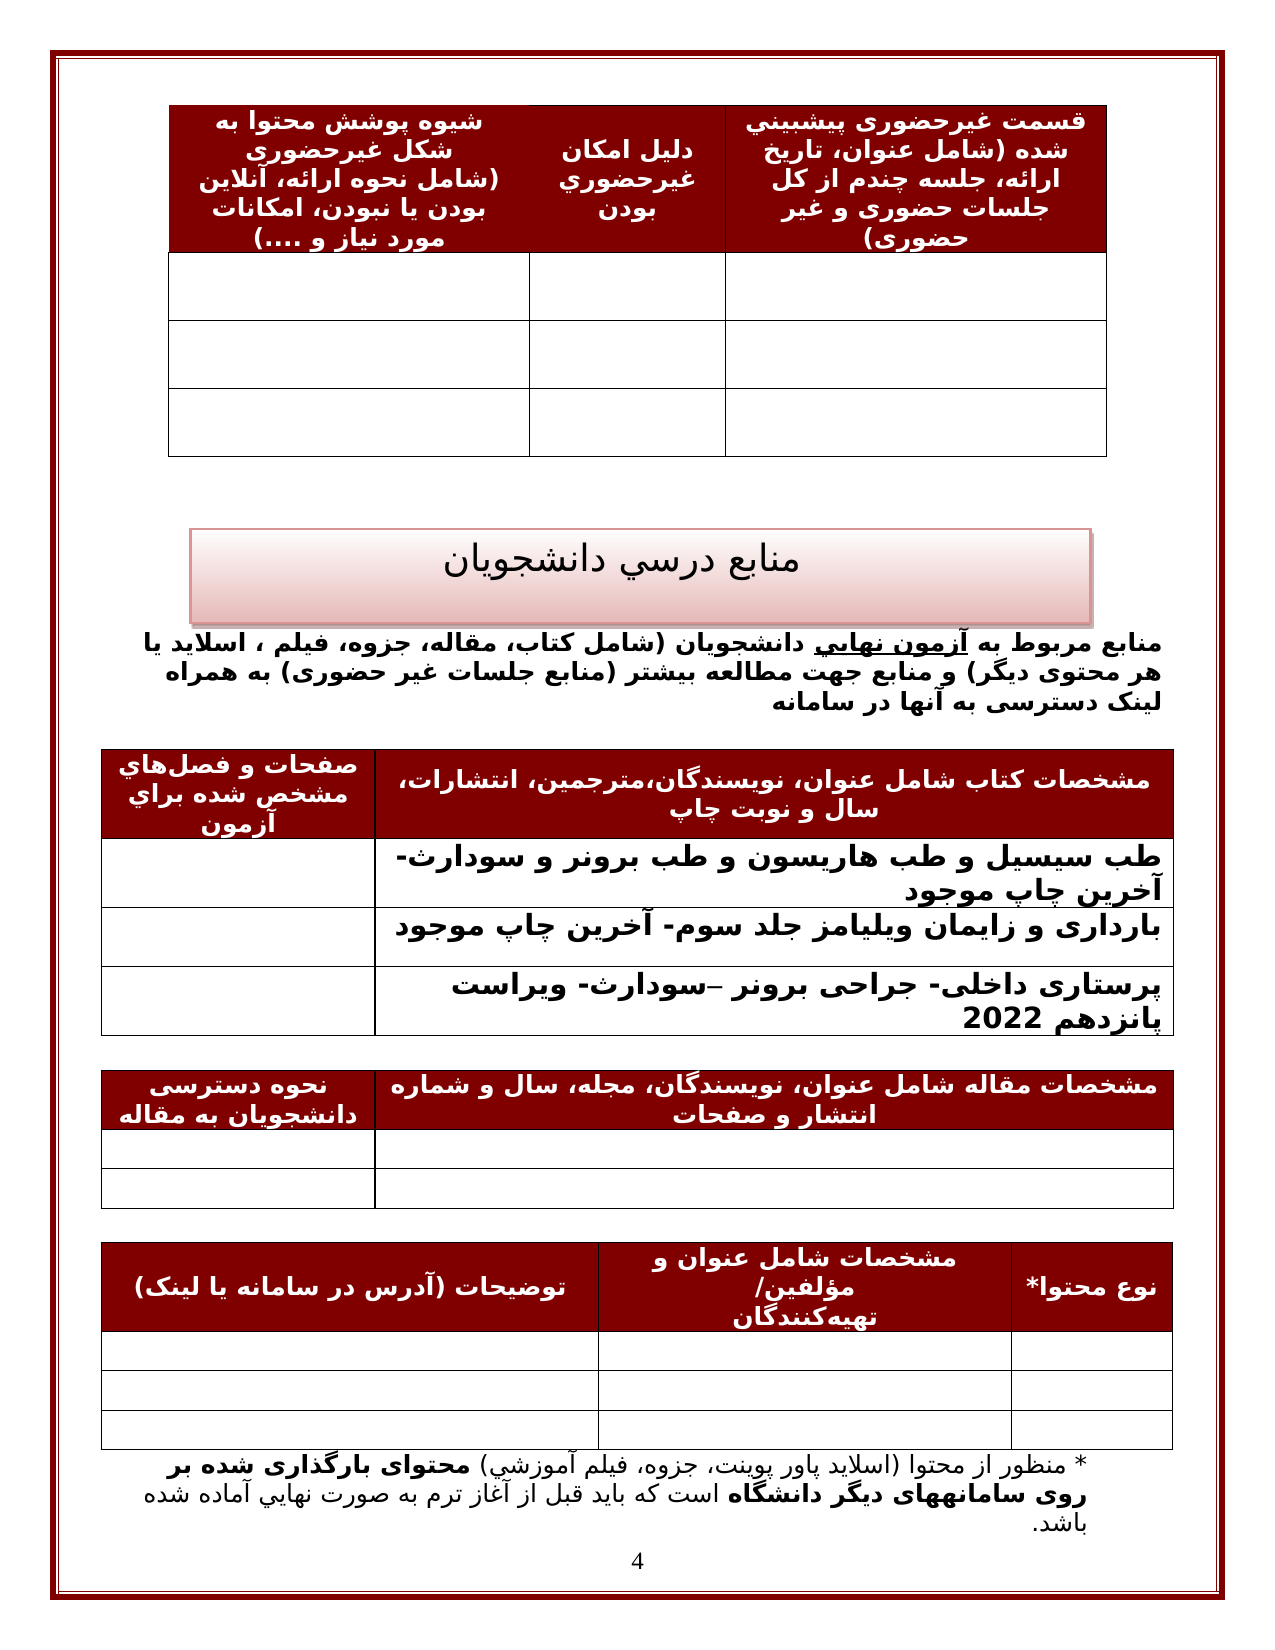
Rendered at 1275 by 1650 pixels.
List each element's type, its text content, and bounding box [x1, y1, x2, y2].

table_cell [102, 1371, 598, 1409]
table_header صفحات و فصل‌هاي مشخص شده براي آزمون [102, 750, 374, 838]
table_cell [169, 253, 529, 320]
table_cell [102, 1169, 374, 1208]
table_header نحوه دسترسی دانشجویان به مقاله [102, 1071, 374, 1129]
table_cell بارداری و زایمان ویلیامز جلد سوم- آخرین چاپ موجود [376, 908, 1173, 966]
table_cell [169, 389, 529, 456]
table_header نوع محتوا* [1012, 1243, 1172, 1331]
table_cell [726, 389, 1106, 456]
table_cell [599, 1411, 1011, 1449]
table_cell [169, 321, 529, 388]
table_cell [726, 321, 1106, 388]
table_cell [530, 253, 725, 320]
table_cell [102, 1411, 598, 1449]
table_cell [102, 1332, 598, 1370]
table_cell [102, 1130, 374, 1168]
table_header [169, 105, 529, 252]
table_cell [530, 321, 725, 388]
table_header مشخصات شامل عنوان و مؤلفين/ تهيه‌كنندگان [599, 1243, 1011, 1331]
table_cell [102, 839, 374, 907]
table_cell [530, 389, 725, 456]
table_cell [1012, 1371, 1172, 1409]
table_cell [726, 253, 1106, 320]
table_header مشخصات مقاله شامل عنوان، نويسندگان، مجله، سال و شماره انتشار و صفحات [376, 1071, 1173, 1129]
table_cell [599, 1371, 1011, 1409]
text * منظور از محتوا (اسلاید پاور پوینت، جزوه، فيلم آموزشي) محتوای بارگذاری شده بر روی سامانههای دیگر دانشگاه است كه بايد قبل از آغاز ترم به صورت نهايي آماده شده باشد. [112, 1450, 1087, 1537]
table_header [529, 106, 725, 252]
table_cell [102, 908, 374, 966]
table_header مشخصات کتاب شامل عنوان، نويسندگان،مترجمين، انتشارات، سال و نوبت چاپ [376, 750, 1173, 838]
table_cell طب سیسیل و طب هاریسون و طب برونر و سودارث- آخرین چاپ موجود [376, 839, 1173, 907]
table_cell [376, 1130, 1173, 1168]
table_cell [1012, 1332, 1172, 1370]
table_cell [599, 1332, 1011, 1370]
text منابع مربوط به آزمون نهايي دانشجويان (شامل کتاب، مقاله، جزوه، فیلم ، اسلاید یا هر محتوی دیگر) و منابع جهت مطالعه بیشتر (منابع جلسات غیر حضوری) به همراه لینک دسترسی به آنها در سامانه [112, 615, 1162, 716]
table_cell [1012, 1411, 1172, 1449]
table_cell [102, 967, 374, 1035]
table_cell پرستاری داخلی- جراحی برونر –سودارث- ویراست پانزدهم 2022 [376, 967, 1173, 1035]
table_header توضيحات (آدرس در سامانه یا لینک) [102, 1243, 598, 1331]
table_cell [376, 1169, 1173, 1208]
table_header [726, 106, 1106, 252]
